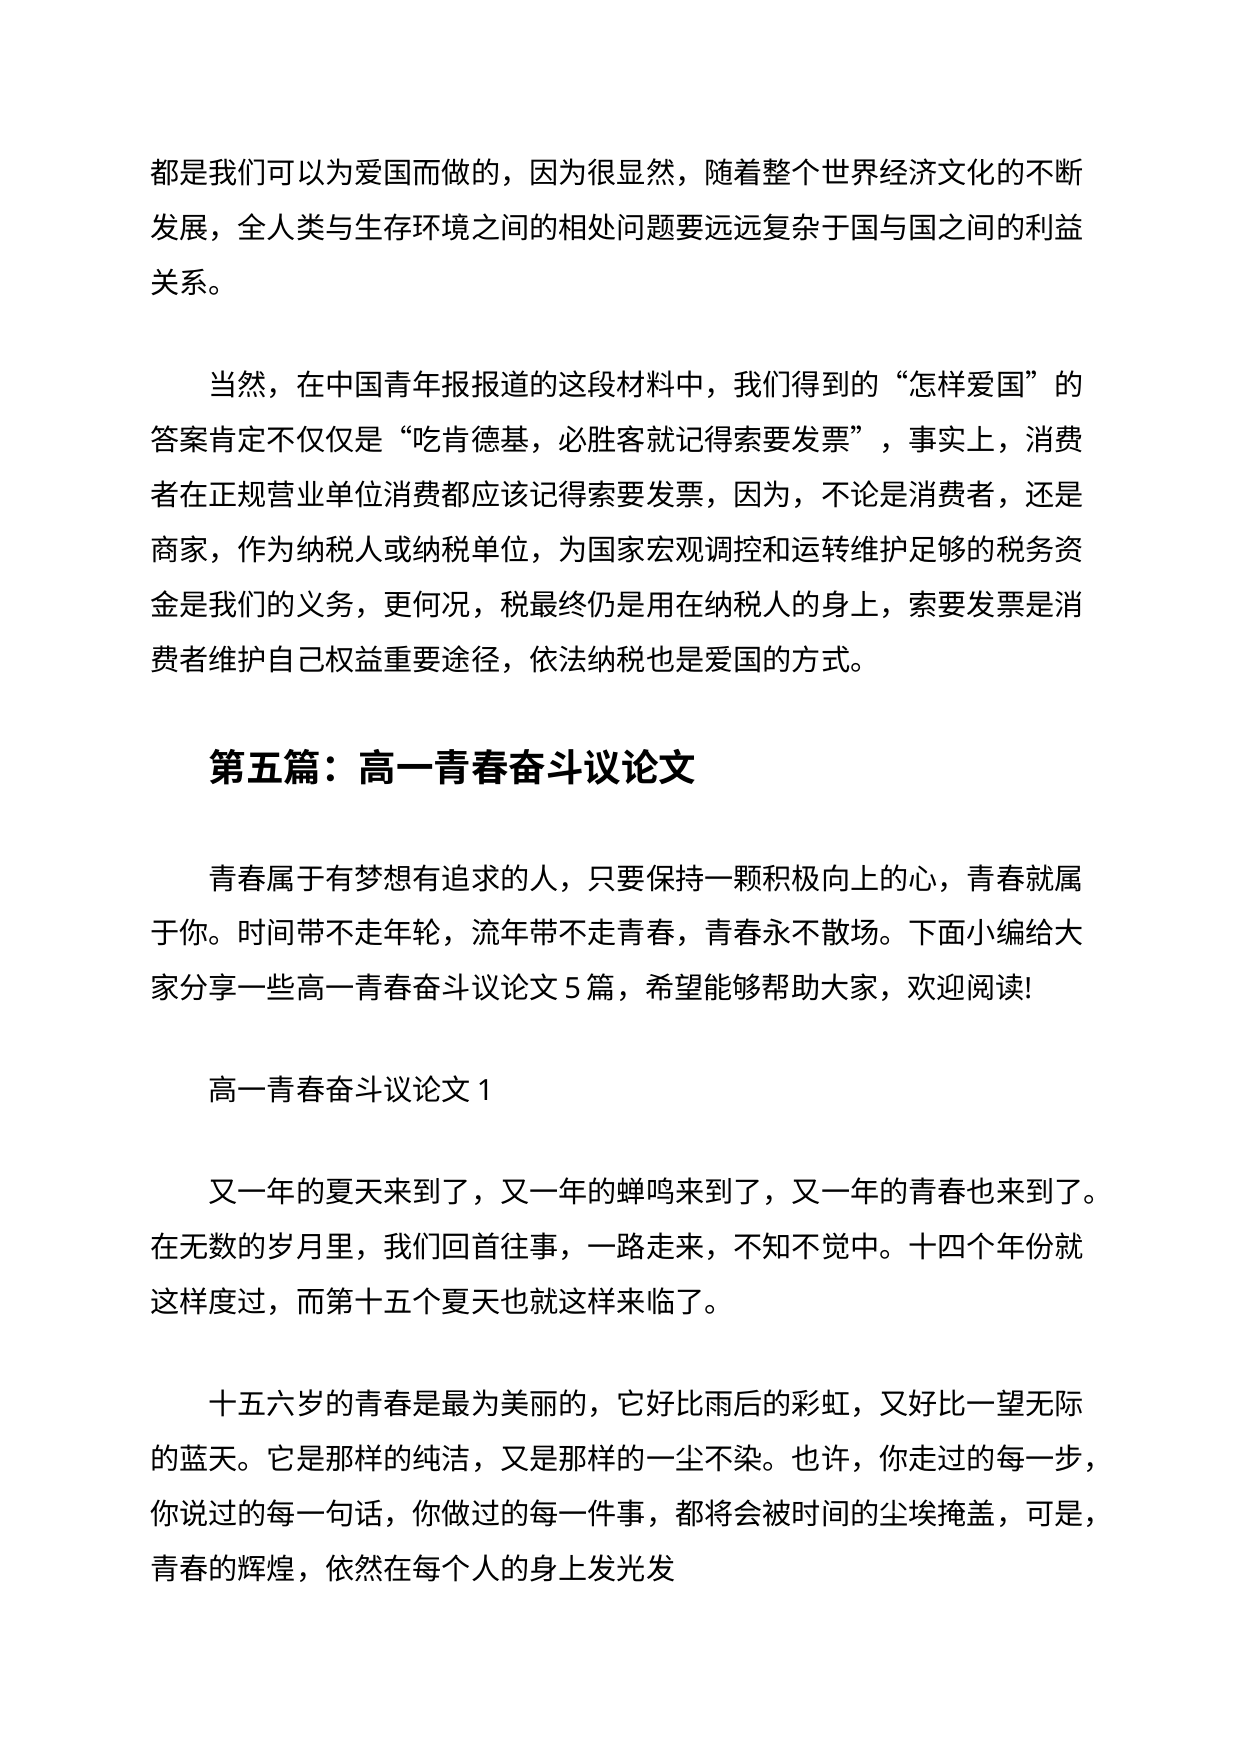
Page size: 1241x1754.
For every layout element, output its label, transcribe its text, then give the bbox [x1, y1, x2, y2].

text 第五篇：高一青春奋斗议论文 [150, 738, 1090, 792]
text 当然，在中国青年报报道的这段材料中，我们得到的“怎样爱国”的答案肯定不仅仅是“吃肯德基，必胜客就记得索要发票”，事实上，消费者在正规营业单位消费都应该记得索要发票，因为，不论是消费者，还是商家，作为纳税人或纳税单位，为国家宏观调控和运转维护足够的税务资金是我们的义务，更何况，税最终仍是用在纳税人的身上，索要发票是消费者维护自己权益重要途径，依法纳税也是爱国的方式。 [150, 362, 1090, 678]
text 又一年的夏天来到了，又一年的蝉鸣来到了，又一年的青春也来到了。在无数的岁月里，我们回首往事，一路走来，不知不觉中。十四个年份就这样度过，而第十五个夏天也就这样来临了。 [150, 1169, 1090, 1321]
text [150, 150, 1090, 302]
text 十五六岁的青春是最为美丽的，它好比雨后的彩虹，又好比一望无际的蓝天。它是那样的纯洁，又是那样的一尘不染。也许，你走过的每一步，你说过的每一句话，你做过的每一件事，都将会被时间的尘埃掩盖，可是，青春的辉煌，依然在每个人的身上发光发 [150, 1381, 1090, 1587]
text 青春属于有梦想有追求的人，只要保持一颗积极向上的心，青春就属于你。时间带不走年轮，流年带不走青春，青春永不散场。下面小编给大家分享一些高一青春奋斗议论文5篇，希望能够帮助大家，欢迎阅读! [150, 855, 1090, 1007]
text 高一青春奋斗议论文1 [150, 1067, 1090, 1109]
